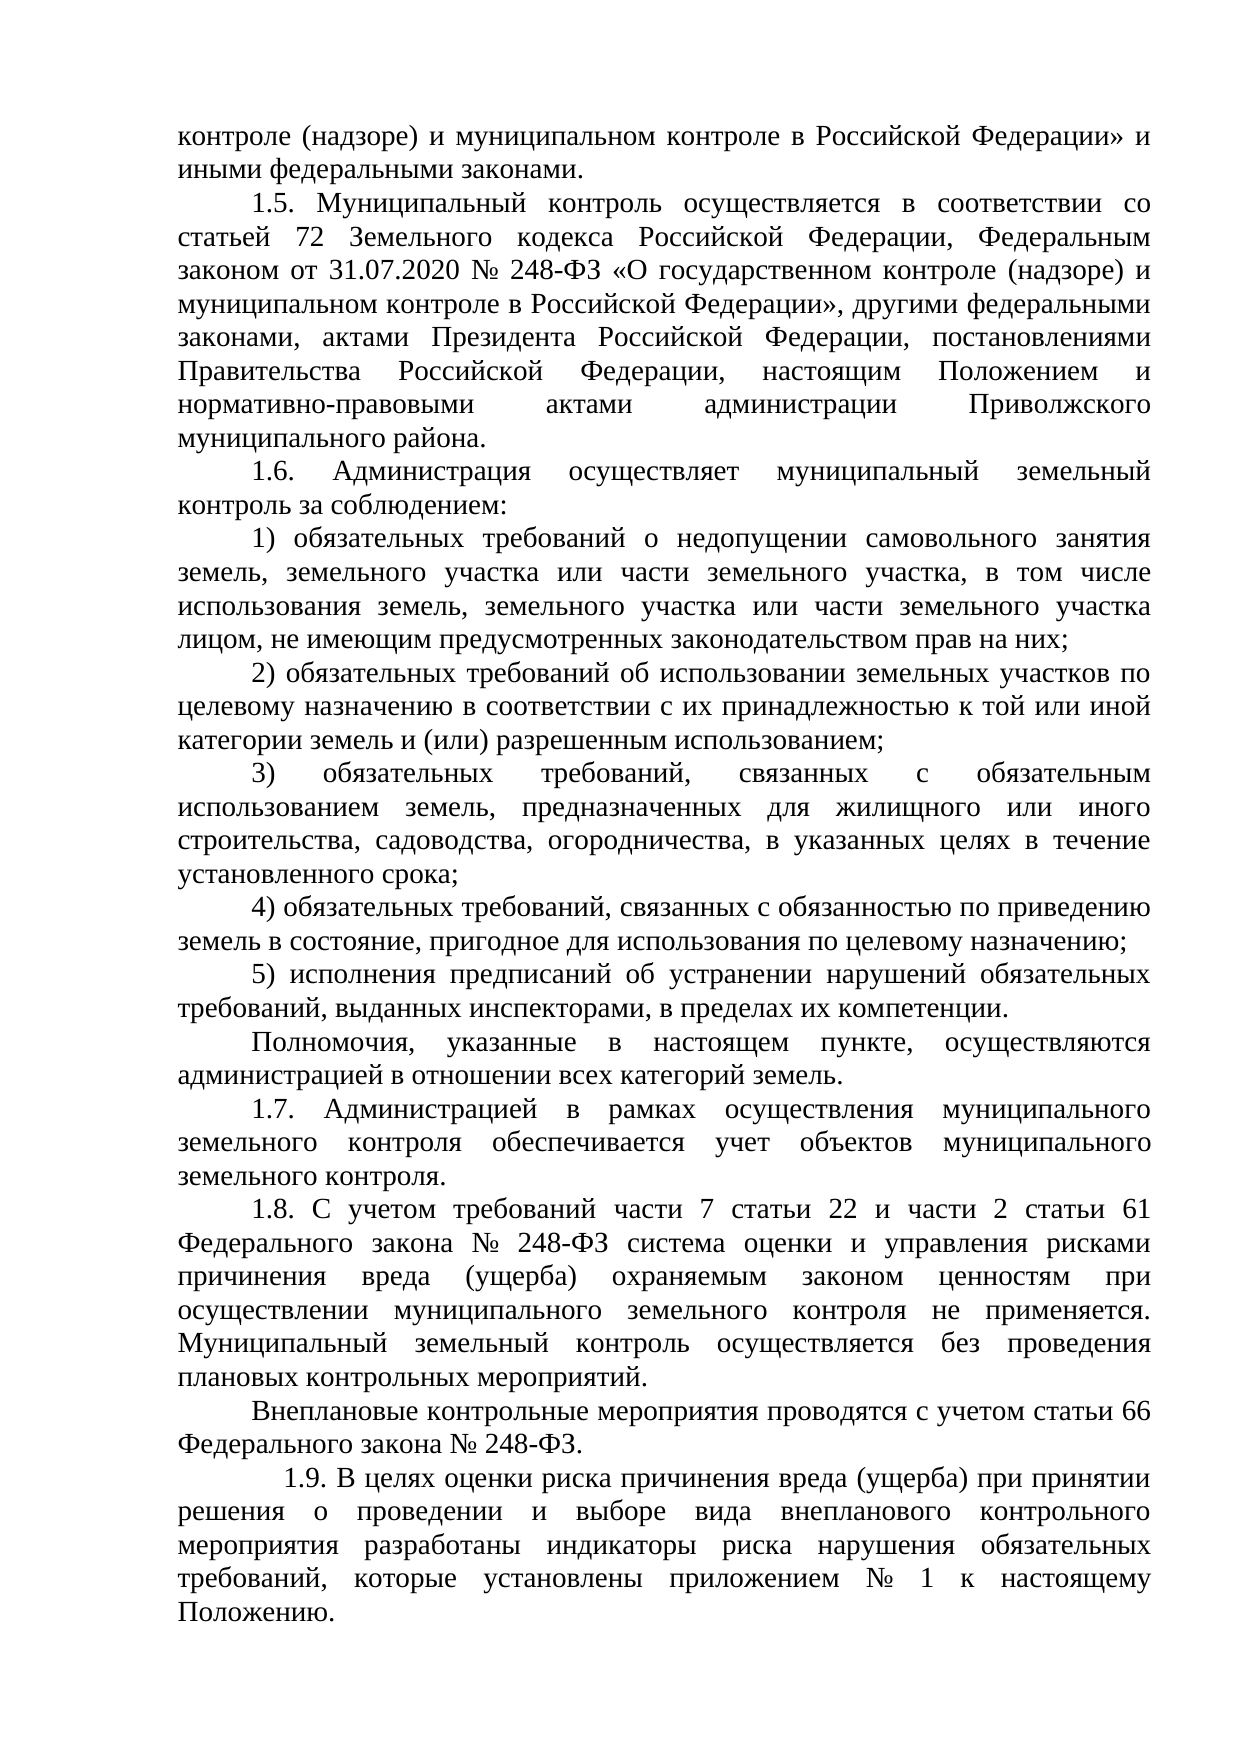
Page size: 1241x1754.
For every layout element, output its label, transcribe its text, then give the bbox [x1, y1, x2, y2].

text 4) обязательных требований, связанных с обязанностью по приведению земель в состояние, пригодное для использования по целевому назначению; [177, 889, 1152, 957]
text 1.5. Муниципальный контроль осуществляется в соответствии со статьей 72 Земельного кодекса Российской Федерации, Федеральным законом от 31.07.2020 № 248-ФЗ «О государственном контроле (надзоре) и муниципальном контроле в Российской Федерации», другими федеральными законами, актами Президента Российской Федерации, постановлениями Правительства Российской Федерации, настоящим Положением и нормативно-правовыми актами администрации Приволжского муниципального района. [177, 185, 1152, 453]
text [177, 118, 1152, 185]
text 5) исполнения предписаний об устранении нарушений обязательных требований, выданных инспекторами, в пределах их компетенции. [177, 957, 1152, 1024]
text 3) обязательных требований, связанных с обязательным использованием земель, предназначенных для жилищного или иного строительства, садоводства, огородничества, в указанных целях в течение установленного срока; [177, 755, 1152, 889]
text Полномочия, указанные в настоящем пункте, осуществляются администрацией в отношении всех категорий земель. [177, 1024, 1152, 1091]
text 1.8. С учетом требований части 7 статьи 22 и части 2 статьи 61 Федерального закона № 248-ФЗ система оценки и управления рисками причинения вреда (ущерба) охраняемым законом ценностям при осуществлении муниципального земельного контроля не применяется. Муниципальный земельный контроль осуществляется без проведения плановых контрольных мероприятий. [177, 1191, 1152, 1393]
text 1.9. В целях оценки риска причинения вреда (ущерба) при принятии решения о проведении и выборе вида внепланового контрольного мероприятия разработаны индикаторы риска нарушения обязательных требований, которые установлены приложением № 1 к настоящему Положению. [177, 1460, 1152, 1627]
text 1.6. Администрация осуществляет муниципальный земельный контроль за соблюдением: [177, 453, 1152, 521]
text 1.7. Администрацией в рамках осуществления муниципального земельного контроля обеспечивается учет объектов муниципального земельного контроля. [177, 1091, 1152, 1191]
text 2) обязательных требований об использовании земельных участков по целевому назначению в соответствии с их принадлежностью к той или иной категории земель и (или) разрешенным использованием; [177, 655, 1152, 755]
text 1) обязательных требований о недопущении самовольного занятия земель, земельного участка или части земельного участка, в том числе использования земель, земельного участка или части земельного участка лицом, не имеющим предусмотренных законодательством прав на них; [177, 521, 1152, 655]
text Внеплановые контрольные мероприятия проводятся с учетом статьи 66 Федерального закона № 248-ФЗ. [177, 1393, 1152, 1460]
